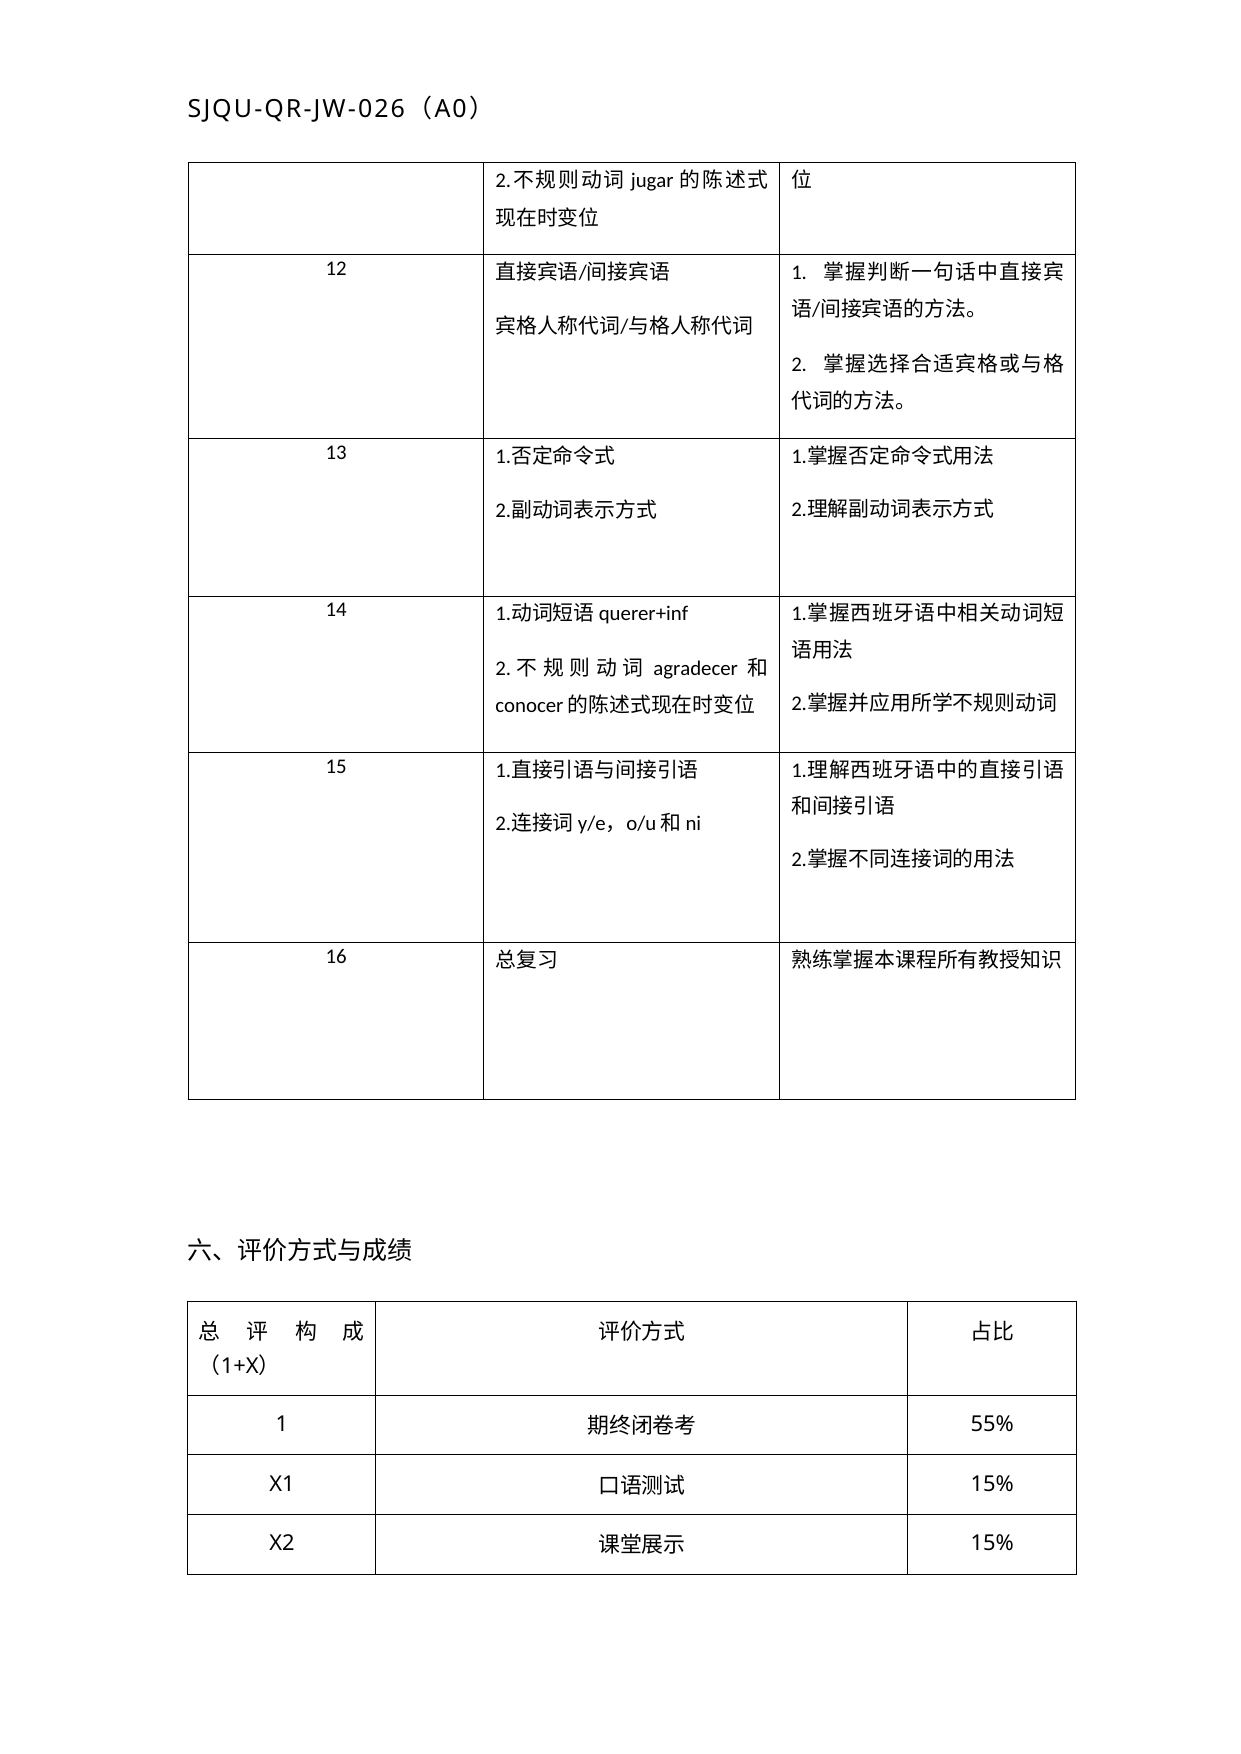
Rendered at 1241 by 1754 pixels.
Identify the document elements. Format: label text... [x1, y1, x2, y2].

table_cell 14 [189, 597, 483, 752]
table_cell 13 [189, 439, 483, 596]
table_cell 55% [908, 1396, 1076, 1454]
table_cell 1.直接引语与间接引语 2.连接词y/e，o/u和ni [484, 753, 779, 942]
table_cell 15% [908, 1455, 1076, 1514]
table_header 评价方式 [376, 1302, 907, 1394]
table_cell 掌握判断一句话中直接宾语/间接宾语的方法。 掌握选择合适宾格或与格代词的方法。 [780, 255, 1075, 438]
table_cell 课堂展示 [376, 1515, 907, 1573]
table_cell 15% [908, 1515, 1076, 1573]
table_cell 1.动词短语querer+inf 2.不规则动词agradecer和conocer的陈述式现在时变位 [484, 597, 779, 752]
table_cell 1.掌握否定命令式用法 2.理解副动词表示方式 [780, 439, 1075, 596]
table_cell 口语测试 [376, 1455, 907, 1514]
table_cell X2 [188, 1515, 375, 1573]
table_cell 12 [189, 255, 483, 438]
table_cell 1.掌握西班牙语中相关动词短语用法 2.掌握并应用所学不规则动词 [780, 597, 1075, 752]
table_cell 总复习 [484, 943, 779, 1099]
table_cell 熟练掌握本课程所有教授知识 [780, 943, 1075, 1099]
table_cell 1.理解西班牙语中的直接引语和间接引语 2.掌握不同连接词的用法 [780, 753, 1075, 942]
table_header 总评构成（1+X） [188, 1302, 375, 1394]
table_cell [484, 163, 779, 254]
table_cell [780, 163, 1075, 254]
table_cell 15 [189, 753, 483, 942]
table_header 占比 [908, 1302, 1076, 1394]
table_cell 1.否定命令式 2.副动词表示方式 [484, 439, 779, 596]
table_cell 期终闭卷考 [376, 1396, 907, 1454]
table_cell 16 [189, 943, 483, 1099]
table_cell 11 [189, 163, 483, 254]
text 六、评价方式与成绩 [187, 1216, 1053, 1281]
table_cell 直接宾语/间接宾语 宾格人称代词/与格人称代词 [484, 255, 779, 438]
table_cell X1 [188, 1455, 375, 1514]
table_cell 1 [188, 1396, 375, 1454]
